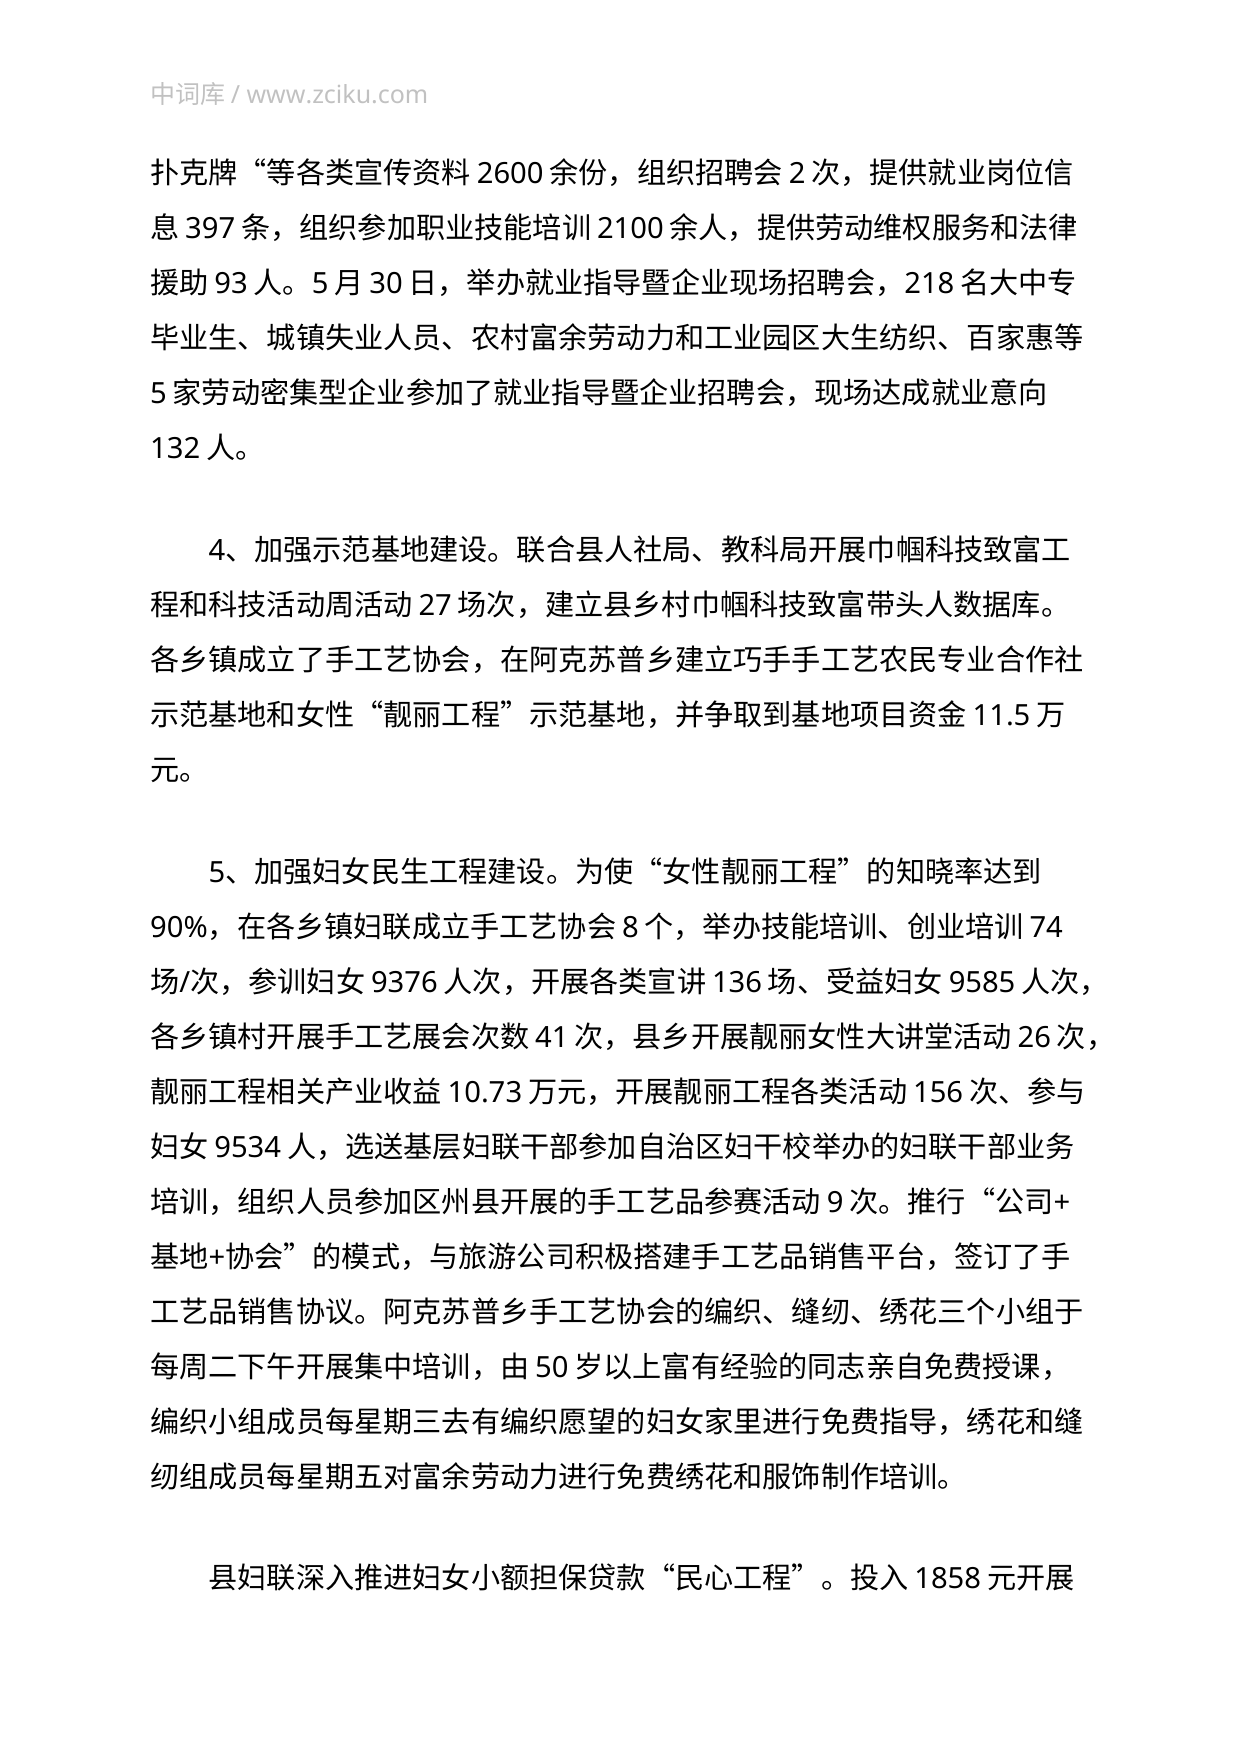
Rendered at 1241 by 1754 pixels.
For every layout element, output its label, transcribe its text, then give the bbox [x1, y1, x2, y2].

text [150, 1555, 1090, 1597]
text 4、加强示范基地建设。联合县人社局、教科局开展巾帼科技致富工程和科技活动周活动27场次，建立县乡村巾帼科技致富带头人数据库。各乡镇成立了手工艺协会，在阿克苏普乡建立巧手手工艺农民专业合作社示范基地和女性“靓丽工程”示范基地，并争取到基地项目资金11.5万元。 [150, 527, 1090, 789]
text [150, 150, 1090, 467]
text 5、加强妇女民生工程建设。为使“女性靓丽工程”的知晓率达到90%，在各乡镇妇联成立手工艺协会8个，举办技能培训、创业培训74场/次，参训妇女9376人次，开展各类宣讲136场、受益妇女9585人次，各乡镇村开展手工艺展会次数41次，县乡开展靓丽女性大讲堂活动26次，靓丽工程相关产业收益10.73万元，开展靓丽工程各类活动156次、参与妇女9534人，选送基层妇联干部参加自治区妇干校举办的妇联干部业务培训，组织人员参加区州县开展的手工艺品参赛活动9次。推行“公司+基地+协会”的模式，与旅游公司积极搭建手工艺品销售平台，签订了手工艺品销售协议。阿克苏普乡手工艺协会的编织、缝纫、绣花三个小组于每周二下午开展集中培训，由50岁以上富有经验的同志亲自免费授课，编织小组成员每星期三去有编织愿望的妇女家里进行免费指导，绣花和缝纫组成员每星期五对富余劳动力进行免费绣花和服饰制作培训。 [150, 848, 1090, 1496]
